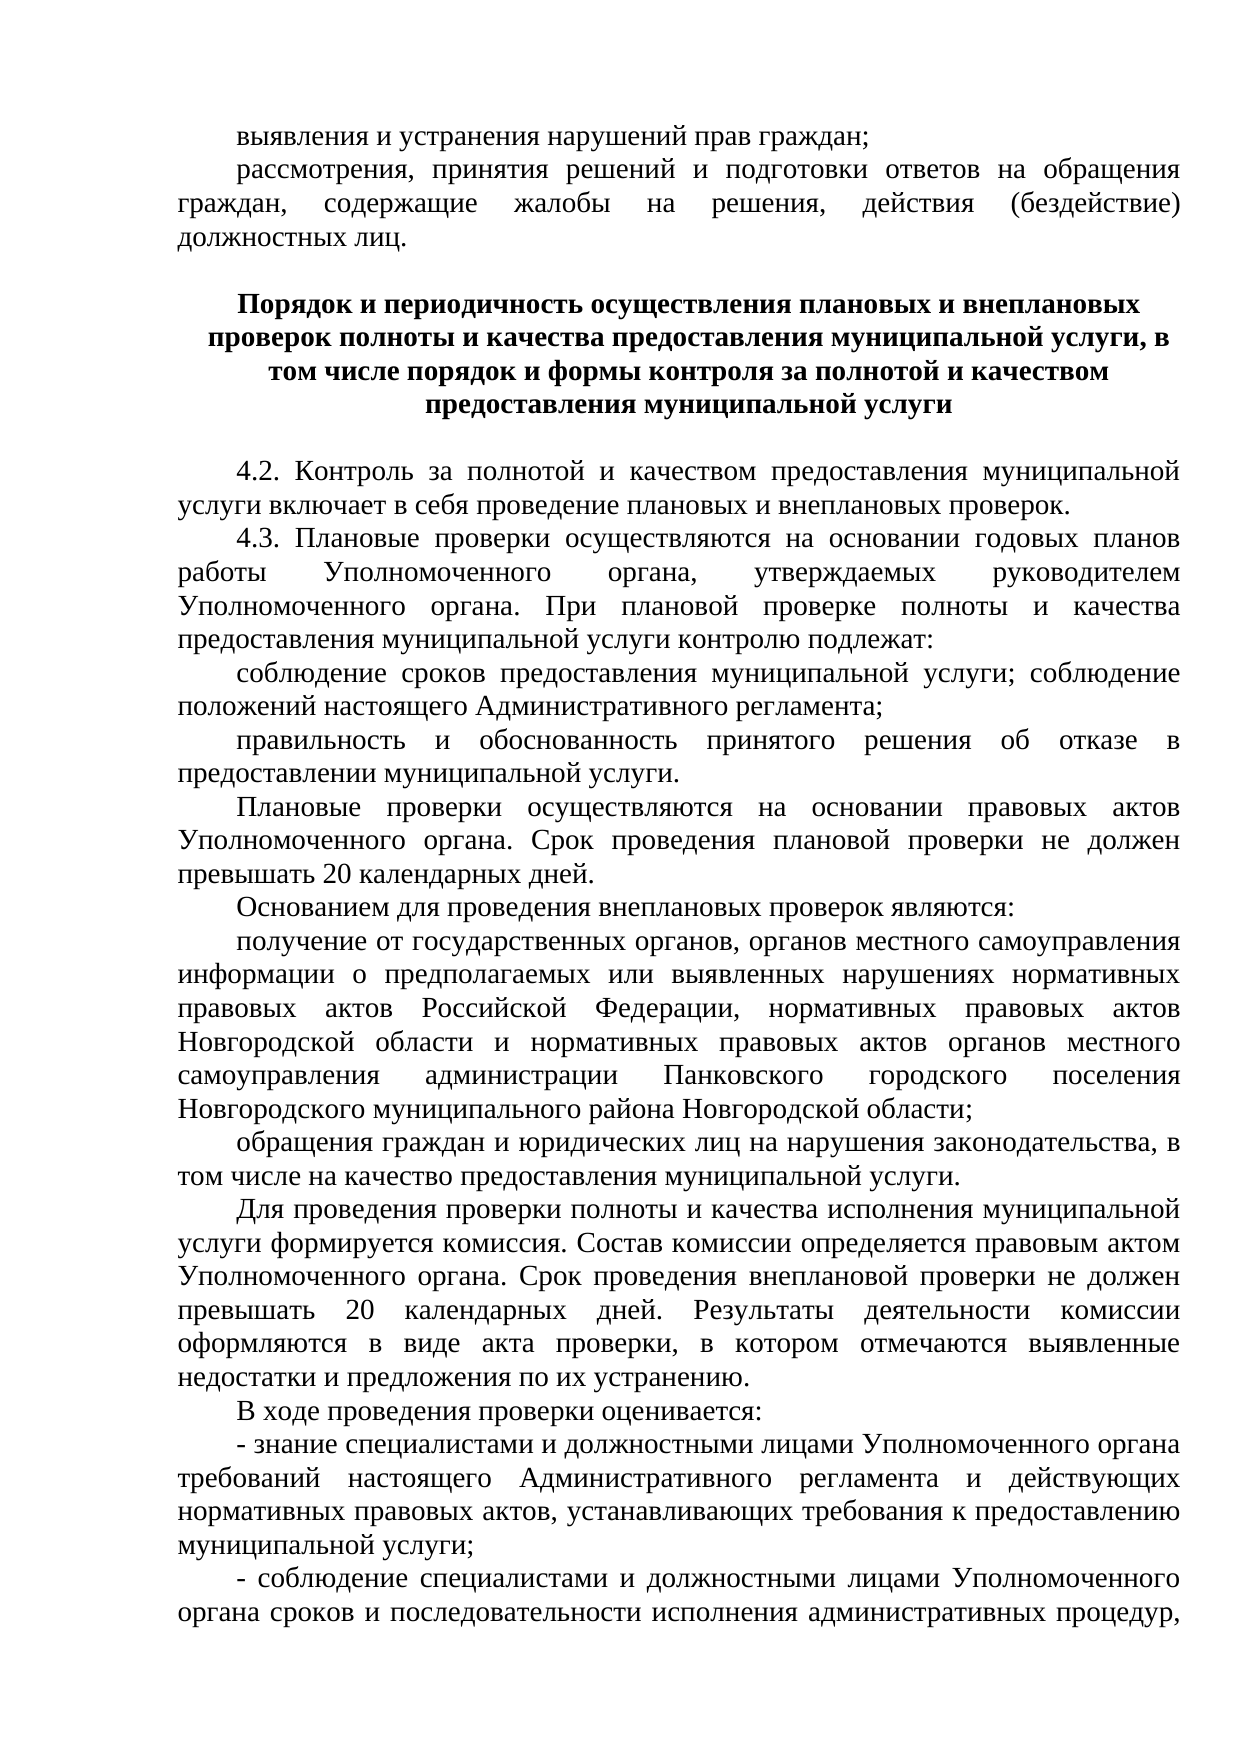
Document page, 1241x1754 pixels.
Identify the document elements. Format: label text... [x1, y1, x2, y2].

text получение от государственных органов, органов местного самоуправления информации о предполагаемых или выявленных нарушениях нормативных правовых актов Российской Федерации, нормативных правовых актов Новгородской области и нормативных правовых актов органов местного самоуправления администрации Панковского городского поселения Новгородского муниципального района Новгородской области; [177, 923, 1181, 1124]
text выявления и устранения нарушений прав граждан; [177, 118, 1181, 152]
text Плановые проверки осуществляются на основании правовых актов Уполномоченного органа. Срок проведения плановой проверки не должен превышать 20 календарных дней. [177, 789, 1181, 889]
text соблюдение сроков предоставления муниципальной услуги; соблюдение положений настоящего Административного регламента; [177, 655, 1181, 722]
text 4.2. Контроль за полнотой и качеством предоставления муниципальной услуги включает в себя проведение плановых и внеплановых проверок. [177, 453, 1181, 521]
subtitle Порядок и периодичность осуществления плановых и внеплановых проверок полноты и качества предоставления муниципальной услуги, в том числе порядок и формы контроля за полнотой и качеством предоставления муниципальной услуги [197, 286, 1181, 420]
text - знание специалистами и должностными лицами Уполномоченного органа требований настоящего Административного регламента и действующих нормативных правовых актов, устанавливающих требования к предоставлению муниципальной услуги; [177, 1426, 1181, 1560]
text В ходе проведения проверки оценивается: [177, 1393, 1181, 1426]
text 4.3. Плановые проверки осуществляются на основании годовых планов работы Уполномоченного органа, утверждаемых руководителем Уполномоченного органа. При плановой проверке полноты и качества предоставления муниципальной услуги контролю подлежат: [177, 521, 1181, 655]
text обращения граждан и юридических лиц на нарушения законодательства, в том числе на качество предоставления муниципальной услуги. [177, 1124, 1181, 1191]
text Основанием для проведения внеплановых проверок являются: [177, 889, 1181, 923]
text правильность и обоснованность принятого решения об отказе в предоставлении муниципальной услуги. [177, 722, 1181, 789]
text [177, 1560, 1181, 1627]
text рассмотрения, принятия решений и подготовки ответов на обращения граждан, содержащие жалобы на решения, действия (бездействие) должностных лиц. [177, 152, 1181, 252]
text Для проведения проверки полноты и качества исполнения муниципальной услуги формируется комиссия. Состав комиссии определяется правовым актом Уполномоченного органа. Срок проведения внеплановой проверки не должен превышать 20 календарных дней. Результаты деятельности комиссии оформляются в виде акта проверки, в котором отмечаются выявленные недостатки и предложения по их устранению. [177, 1191, 1181, 1393]
